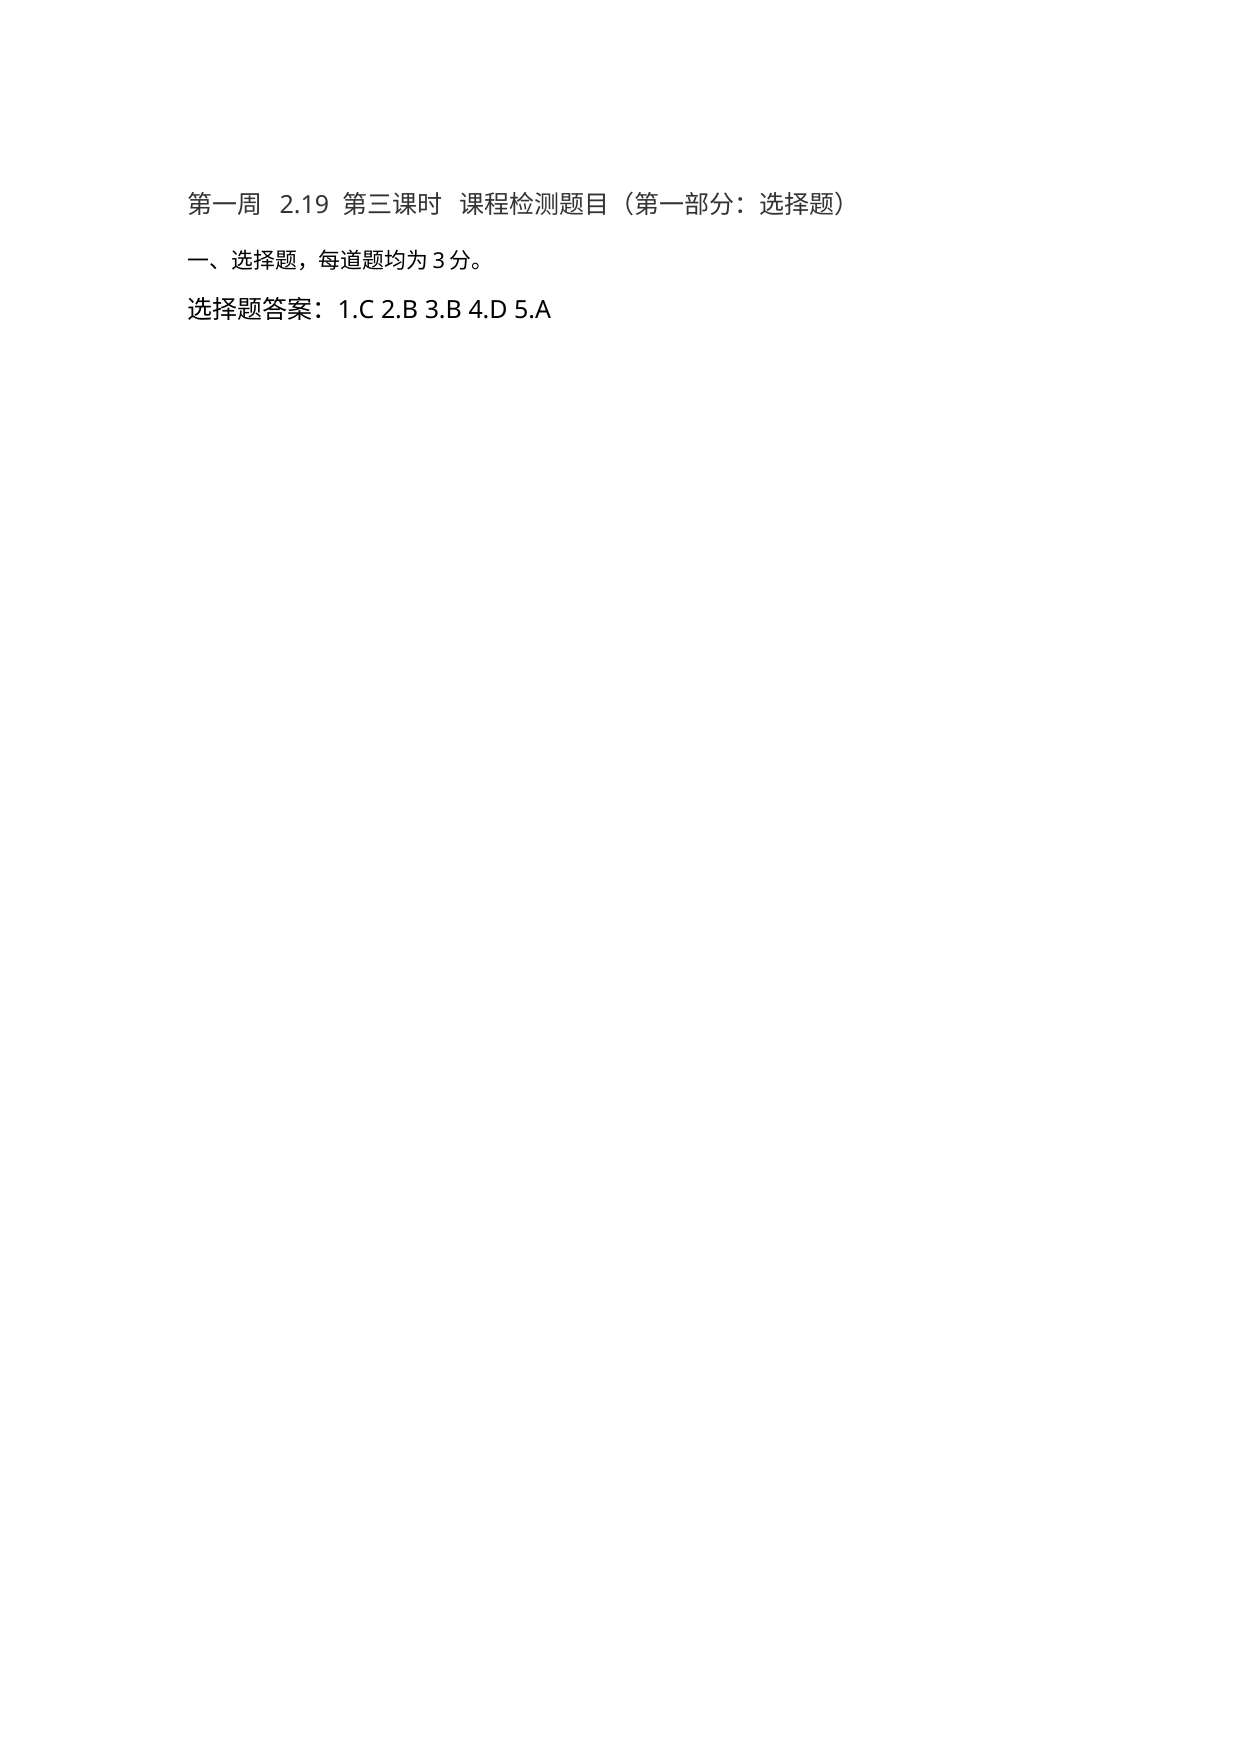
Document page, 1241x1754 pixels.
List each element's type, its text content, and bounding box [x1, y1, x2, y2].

text 第一周 2.19 第三课时 课程检测题目（第一部分：选择题） [187, 170, 1053, 235]
text 一、选择题，每道题均为3分。 [187, 243, 1053, 275]
text 选择题答案：1.C 2.B 3.B 4.D 5.A [187, 275, 1053, 340]
